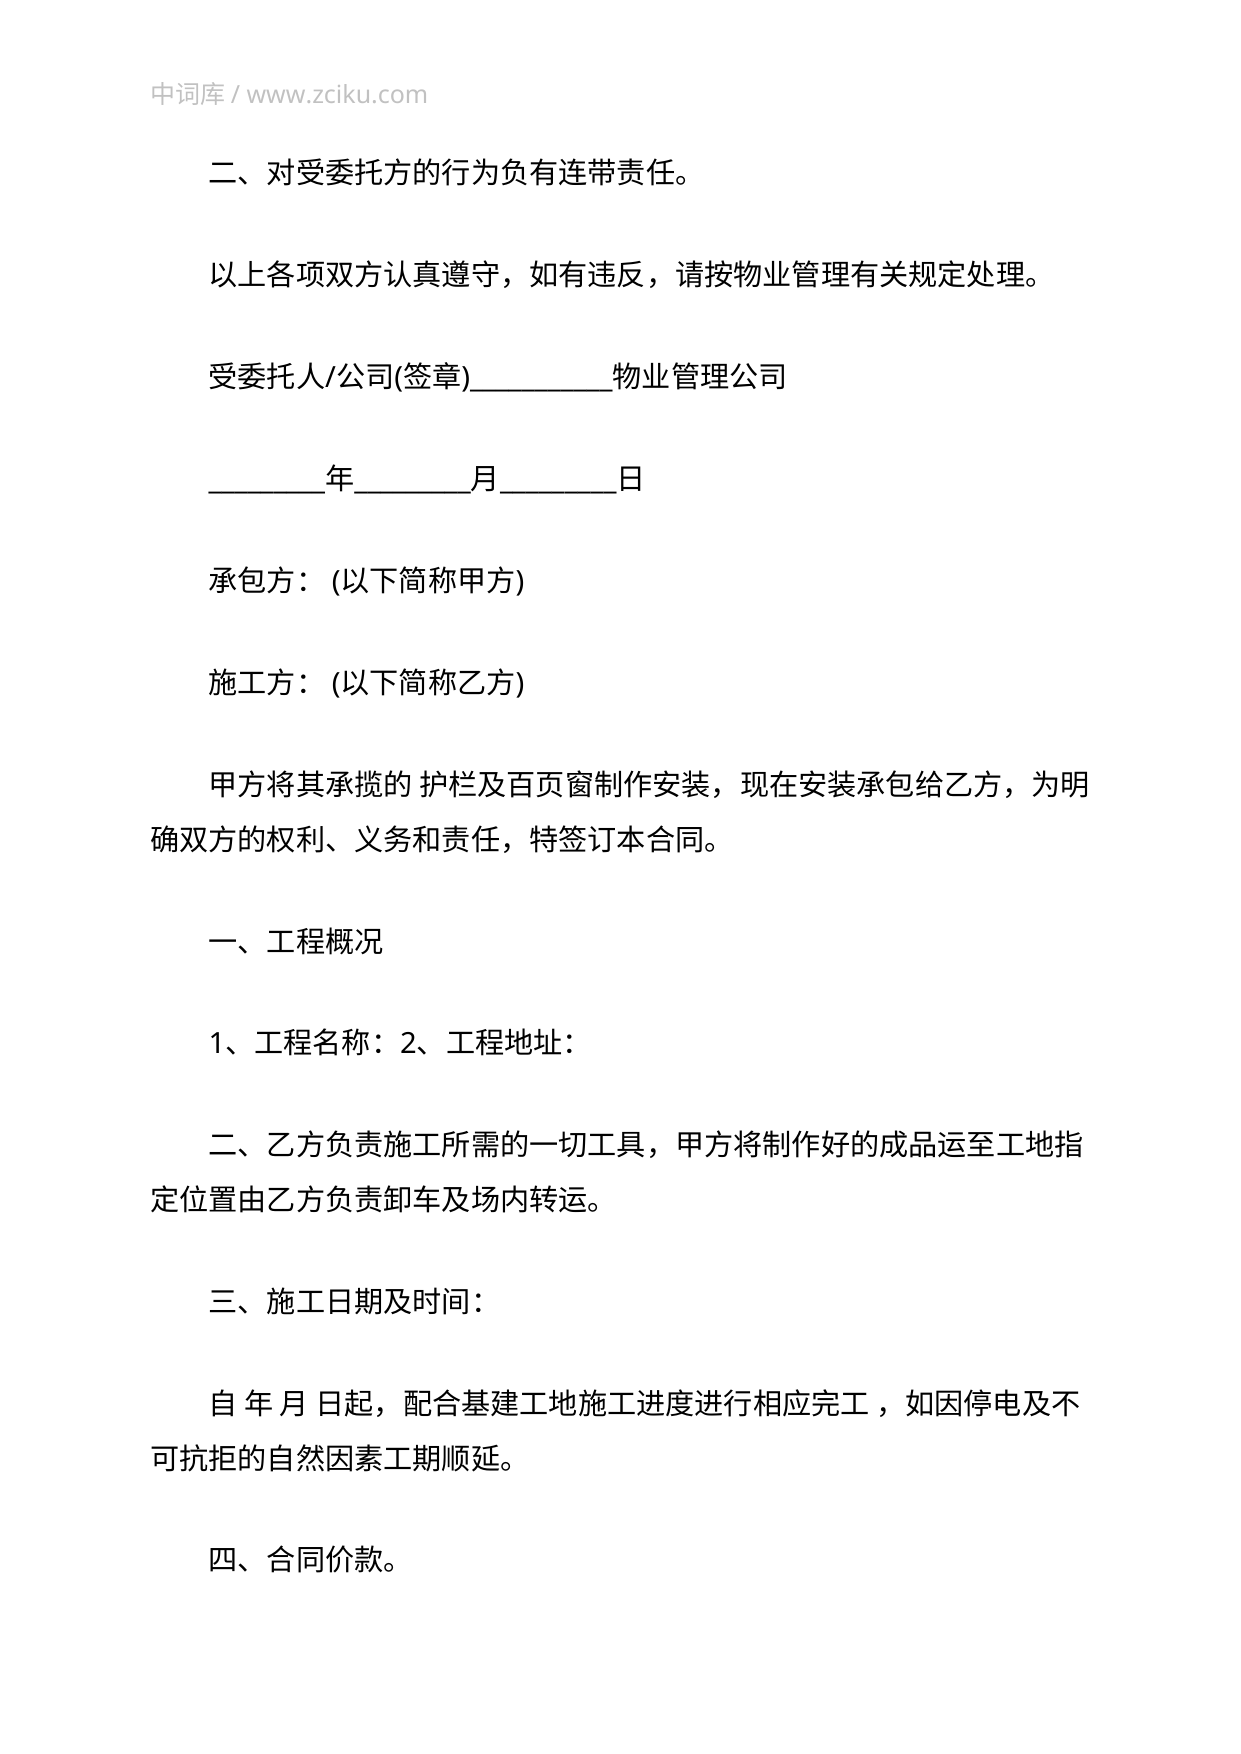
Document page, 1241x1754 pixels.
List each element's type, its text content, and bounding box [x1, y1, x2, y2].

text 施工方： (以下简称乙方) [150, 659, 1090, 702]
text 自 年 月 日起，配合基建工地施工进度进行相应完工 ，如因停电及不可抗拒的自然因素工期顺延。 [150, 1380, 1090, 1477]
text 三、施工日期及时间： [150, 1278, 1090, 1321]
text 1、工程名称：2、工程地址： [150, 1020, 1090, 1062]
text 四、合同价款。 [150, 1537, 1090, 1579]
text 甲方将其承揽的 护栏及百页窗制作安装，现在安装承包给乙方，为明确双方的权利、义务和责任，特签订本合同。 [150, 761, 1090, 859]
text _________年_________月_________日 [150, 456, 1090, 498]
text 承包方： (以下简称甲方) [150, 557, 1090, 600]
text 一、工程概况 [150, 918, 1090, 960]
text 二、乙方负责施工所需的一切工具，甲方将制作好的成品运至工地指定位置由乙方负责卸车及场内转运。 [150, 1122, 1090, 1219]
text 以上各项双方认真遵守，如有违反，请按物业管理有关规定处理。 [150, 252, 1090, 294]
text 二、对受委托方的行为负有连带责任。 [150, 150, 1090, 192]
text 受委托人/公司(签章)___________物业管理公司 [150, 353, 1090, 396]
